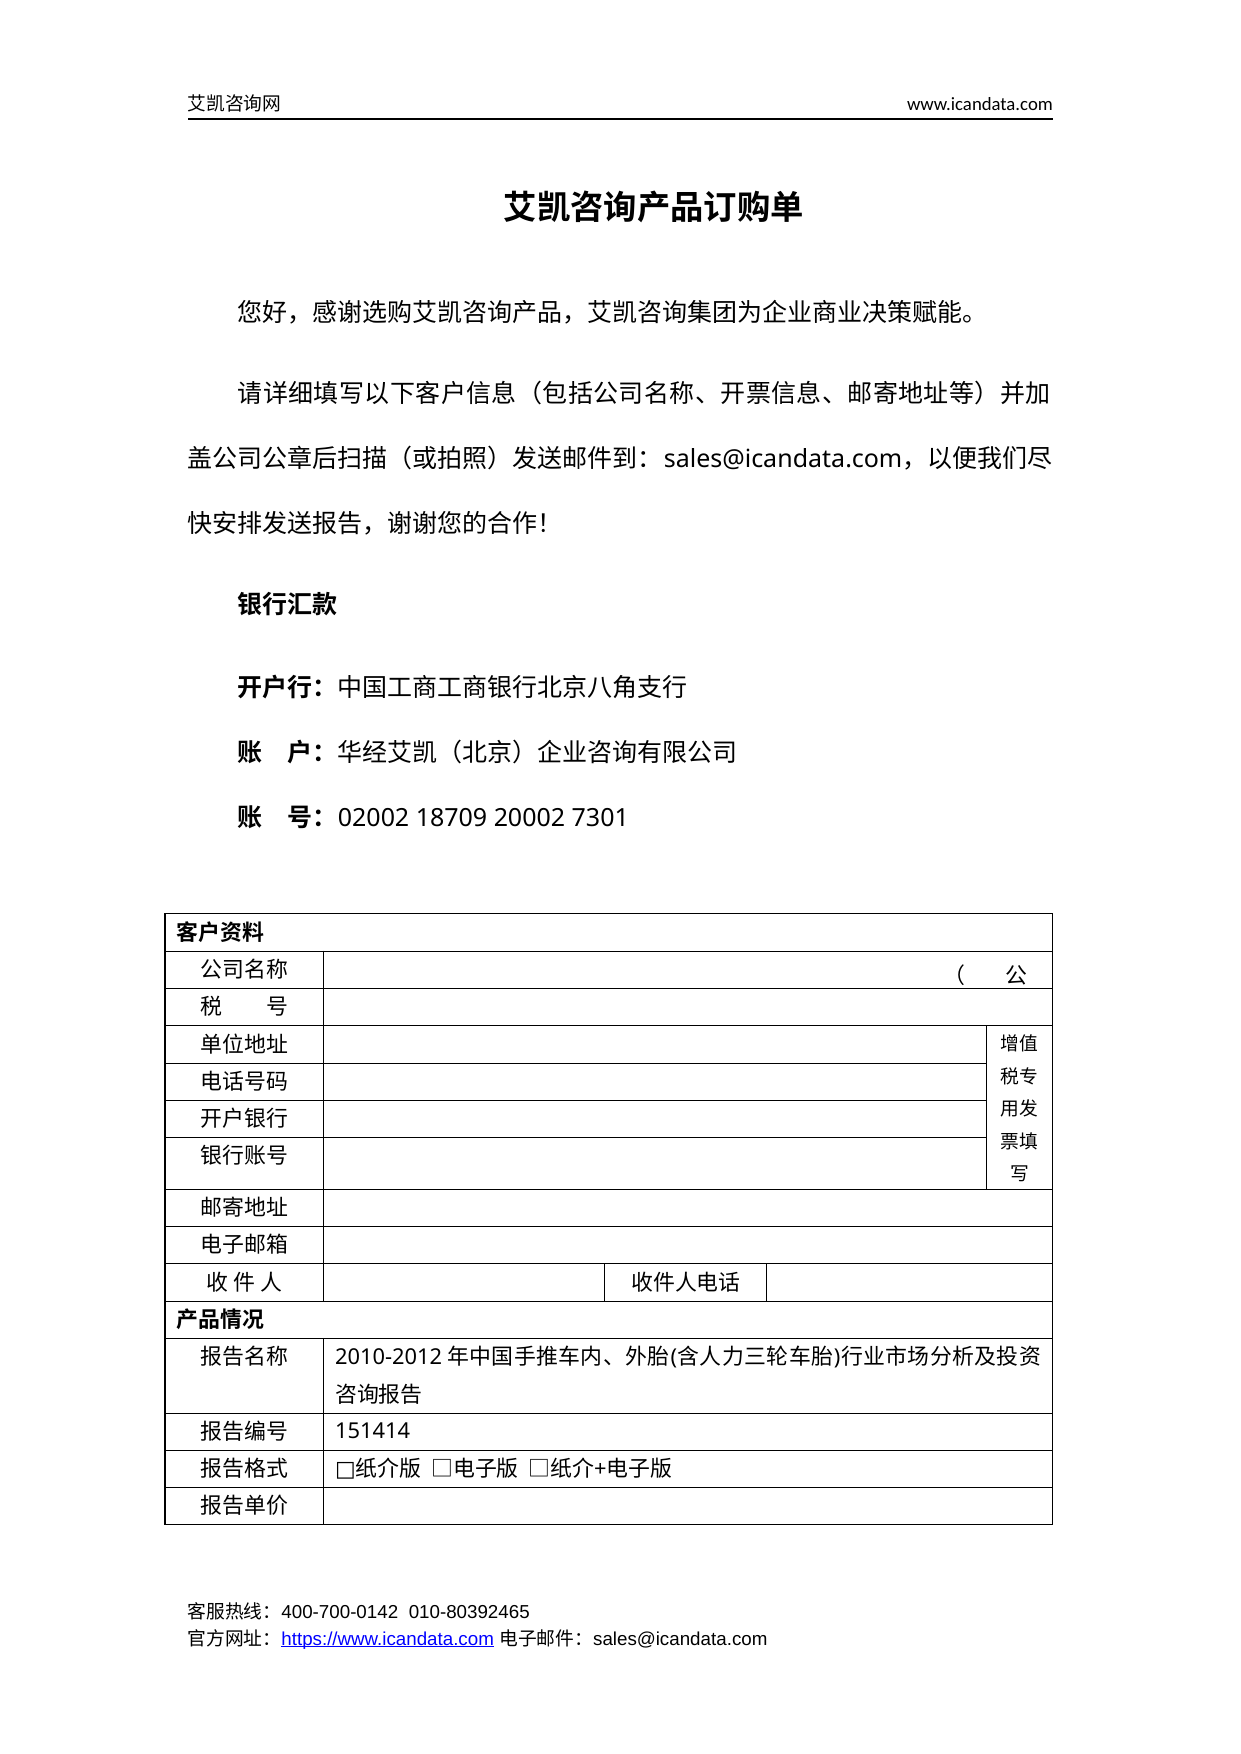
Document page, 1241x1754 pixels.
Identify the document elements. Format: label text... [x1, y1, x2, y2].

table_cell 产品情况 [166, 1302, 1052, 1338]
table_cell [324, 1264, 604, 1301]
table_cell [767, 1264, 1052, 1301]
table_cell 电话号码 [166, 1064, 323, 1100]
table_cell [324, 989, 1052, 1025]
table_cell 邮寄地址 [166, 1190, 323, 1226]
text 账 户：华经艾凯（北京）企业咨询有限公司 [187, 718, 1053, 783]
table_cell 公司名称 [166, 952, 323, 988]
table_cell 收件人电话 [605, 1264, 766, 1301]
table_cell 电子邮箱 [166, 1227, 323, 1263]
table_cell 151414 [324, 1414, 1052, 1450]
text 开户行：中国工商工商银行北京八角支行 [187, 653, 1053, 718]
table_cell 银行账号 [166, 1138, 323, 1189]
table_cell 报告编号 [166, 1414, 323, 1450]
table_cell [324, 1227, 1052, 1263]
table_cell 报告单价 [166, 1488, 323, 1524]
table_cell 报告格式 [166, 1451, 323, 1487]
text 账 号：02002 18709 20002 7301 [187, 783, 1053, 848]
table_cell [324, 952, 1052, 988]
table_cell 税 号 [166, 989, 323, 1025]
text 银行汇款 [187, 570, 1053, 635]
table_cell □纸介版 □电子版 □纸介+电子版 [324, 1451, 1052, 1487]
table_cell [324, 1138, 986, 1189]
table_cell [324, 1488, 1052, 1524]
table_cell [324, 1101, 986, 1137]
table_cell [324, 1064, 986, 1100]
table_header 客户资料 [166, 914, 1052, 951]
table_cell 单位地址 [166, 1026, 323, 1062]
table_cell 收 件 人 [166, 1264, 323, 1301]
table_cell 报告名称 [166, 1339, 323, 1412]
table_cell 开户银行 [166, 1101, 323, 1137]
text 请详细填写以下客户信息（包括公司名称、开票信息、邮寄地址等）并加盖公司公章后扫描（或拍照）发送邮件到：sales@icandata.com，以便我们尽快安排发送报告，谢谢您的合作！ [187, 359, 1053, 554]
table_cell 增值税专用发票填写 [987, 1026, 1052, 1189]
table_cell 2010-2012年中国手推车内、外胎(含人力三轮车胎)行业市场分析及投资咨询报告 [324, 1339, 1052, 1412]
text 您好，感谢选购艾凯咨询产品，艾凯咨询集团为企业商业决策赋能。 [187, 278, 1053, 343]
table_cell [324, 1026, 986, 1062]
table_cell [324, 1190, 1052, 1226]
text 艾凯咨询产品订购单 [187, 172, 1053, 237]
